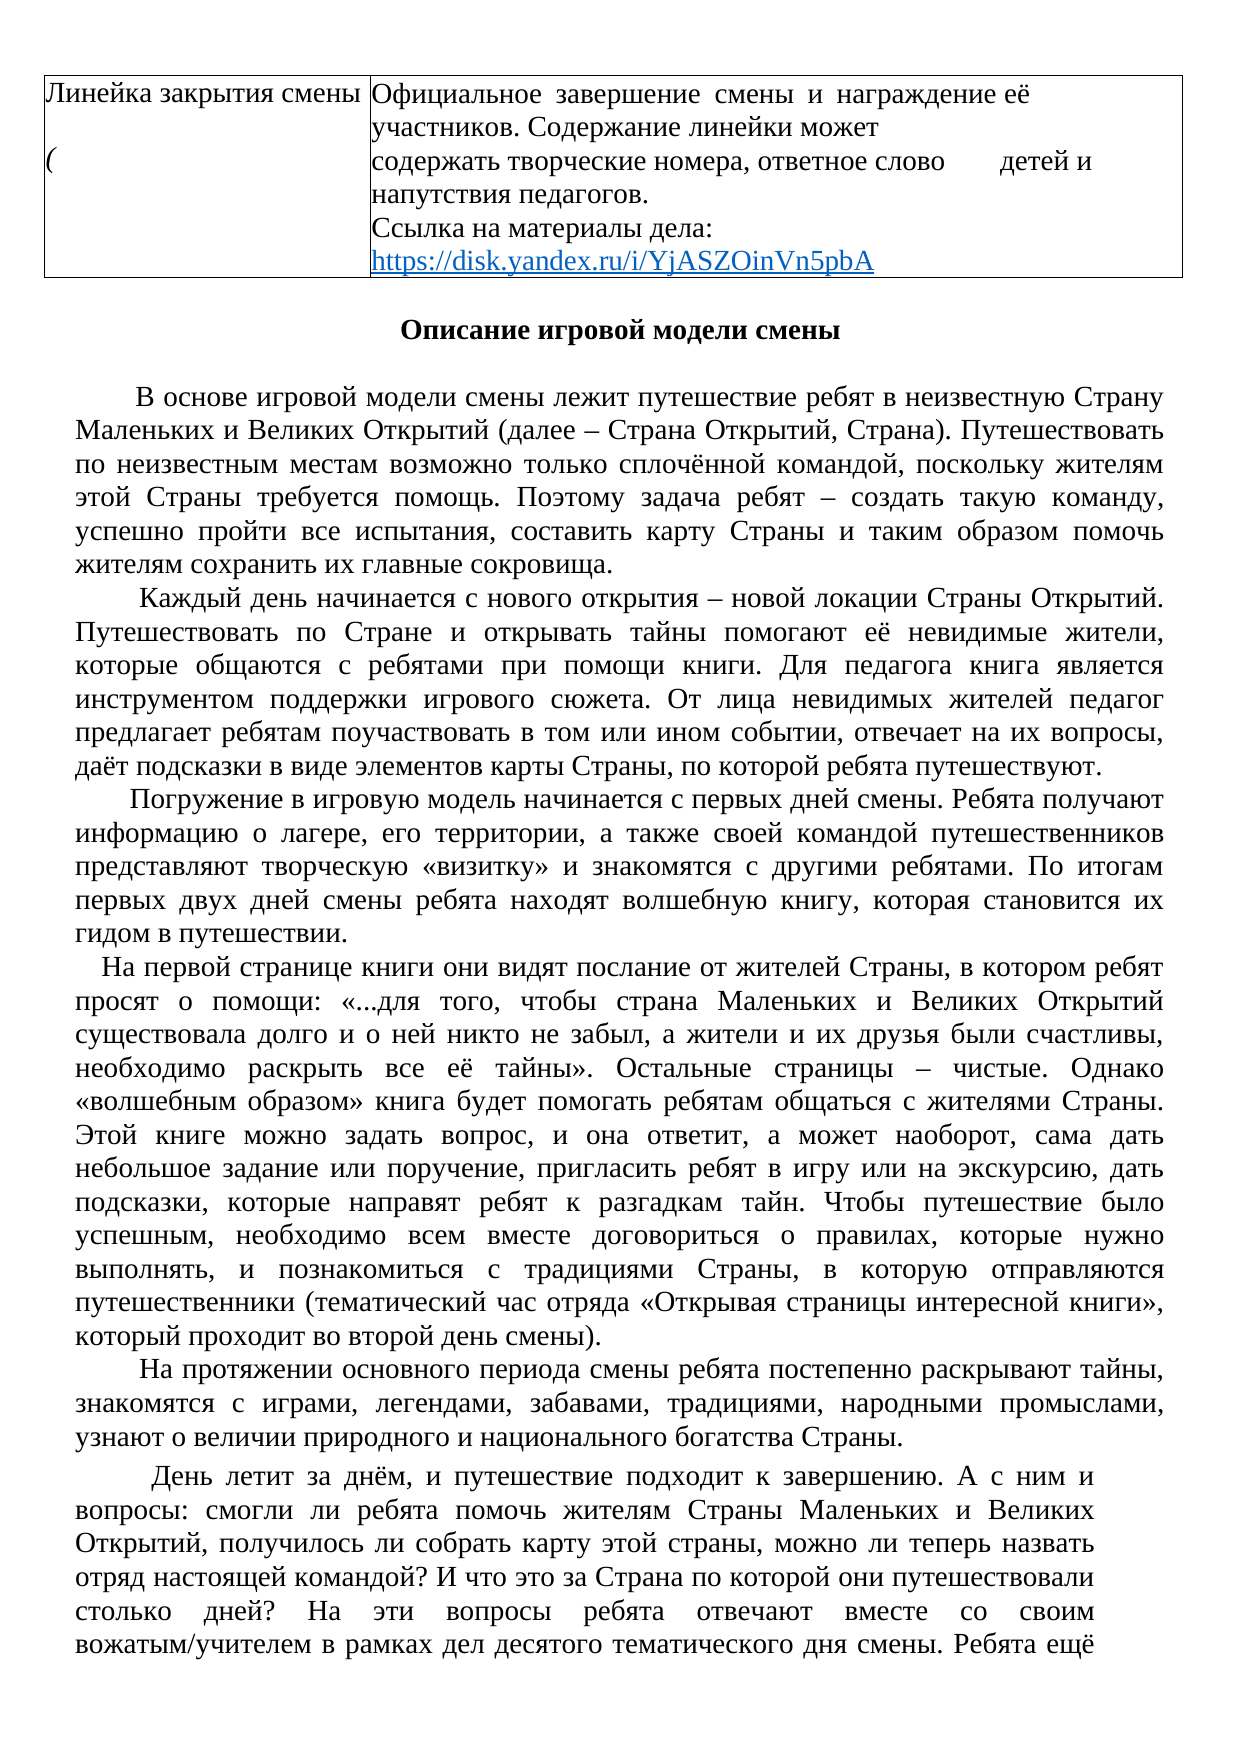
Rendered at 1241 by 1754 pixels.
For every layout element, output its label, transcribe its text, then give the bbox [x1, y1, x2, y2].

text На протяжении основного периода смены ребята постепенно раскрывают тайны, знакомятся с играми, легендами, забавами, традициями, народными промыслами, узнают о величии природного и национального богатства Страны. [75, 1352, 1165, 1452]
text На первой странице книги они видят послание от жителей Страны, в котором ребят просят о помощи: «...для того, чтобы страна Маленьких и Великих Открытий существовала долго и о ней никто не забыл, а жители и их друзья были счастливы, необходимо раскрыть все её тайны». Остальные страницы – чистые. Однако «волшебным образом» книга будет помогать ребятам общаться с жителями Страны. Этой книге можно задать вопрос, и она ответит, а может наоборот, сама дать небольшое задание или поручение, пригласить ребят в игру или на экскурсию, дать подсказки, которые направят ребят к разгадкам тайн. Чтобы путешествие было успешным, необходимо всем вместе договориться о правилах, которые нужно выполнять, и познакомиться с традициями Страны, в которую отправляются путешественники (тематический час отряда «Открывая страницы интересной книги», который проходит во второй день смены). [75, 949, 1165, 1352]
text Описание игровой модели смены [75, 312, 1165, 345]
text В основе игровой модели смены лежит путешествие ребят в неизвестную Страну Маленьких и Великих Открытий (далее – Страна Открытий, Страна). Путешествовать по неизвестным местам возможно только сплочённой командой, поскольку жителям этой Страны требуется помощь. Поэтому задача ребят – создать такую команду, успешно пройти все испытания, составить карту Страны и таким образом помочь жителям сохранить их главные сокровища. [75, 379, 1165, 580]
text Каждый день начинается с нового открытия – новой локации Страны Открытий. Путешествовать по Стране и открывать тайны помогают её невидимые жители, которые общаются с ребятами при помощи книги. Для педагога книга является инструментом поддержки игрового сюжета. От лица невидимых жителей педагог предлагает ребятам поучаствовать в том или ином событии, отвечает на их вопросы, даёт подсказки в виде элементов карты Страны, по которой ребята путешествуют. [75, 580, 1165, 781]
table_cell Линейка закрытия смены ( [45, 76, 370, 277]
table_cell Официальное завершение смены и награждение её участников. Содержание линейки может содержать творческие номера, ответное слово детей и напутствия педагогов. Ссылка на материалы дела: https://disk.yandex.ru/i/YjASZOinVn5pbA [371, 76, 1182, 277]
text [75, 1458, 1096, 1660]
text Погружение в игровую модель начинается с первых дней смены. Ребята получают информацию о лагере, его территории, а также своей командой путешественников представляют творческую «визитку» и знакомятся с другими ребятами. По итогам первых двух дней смены ребята находят волшебную книгу, которая становится их гидом в путешествии. [75, 781, 1165, 949]
